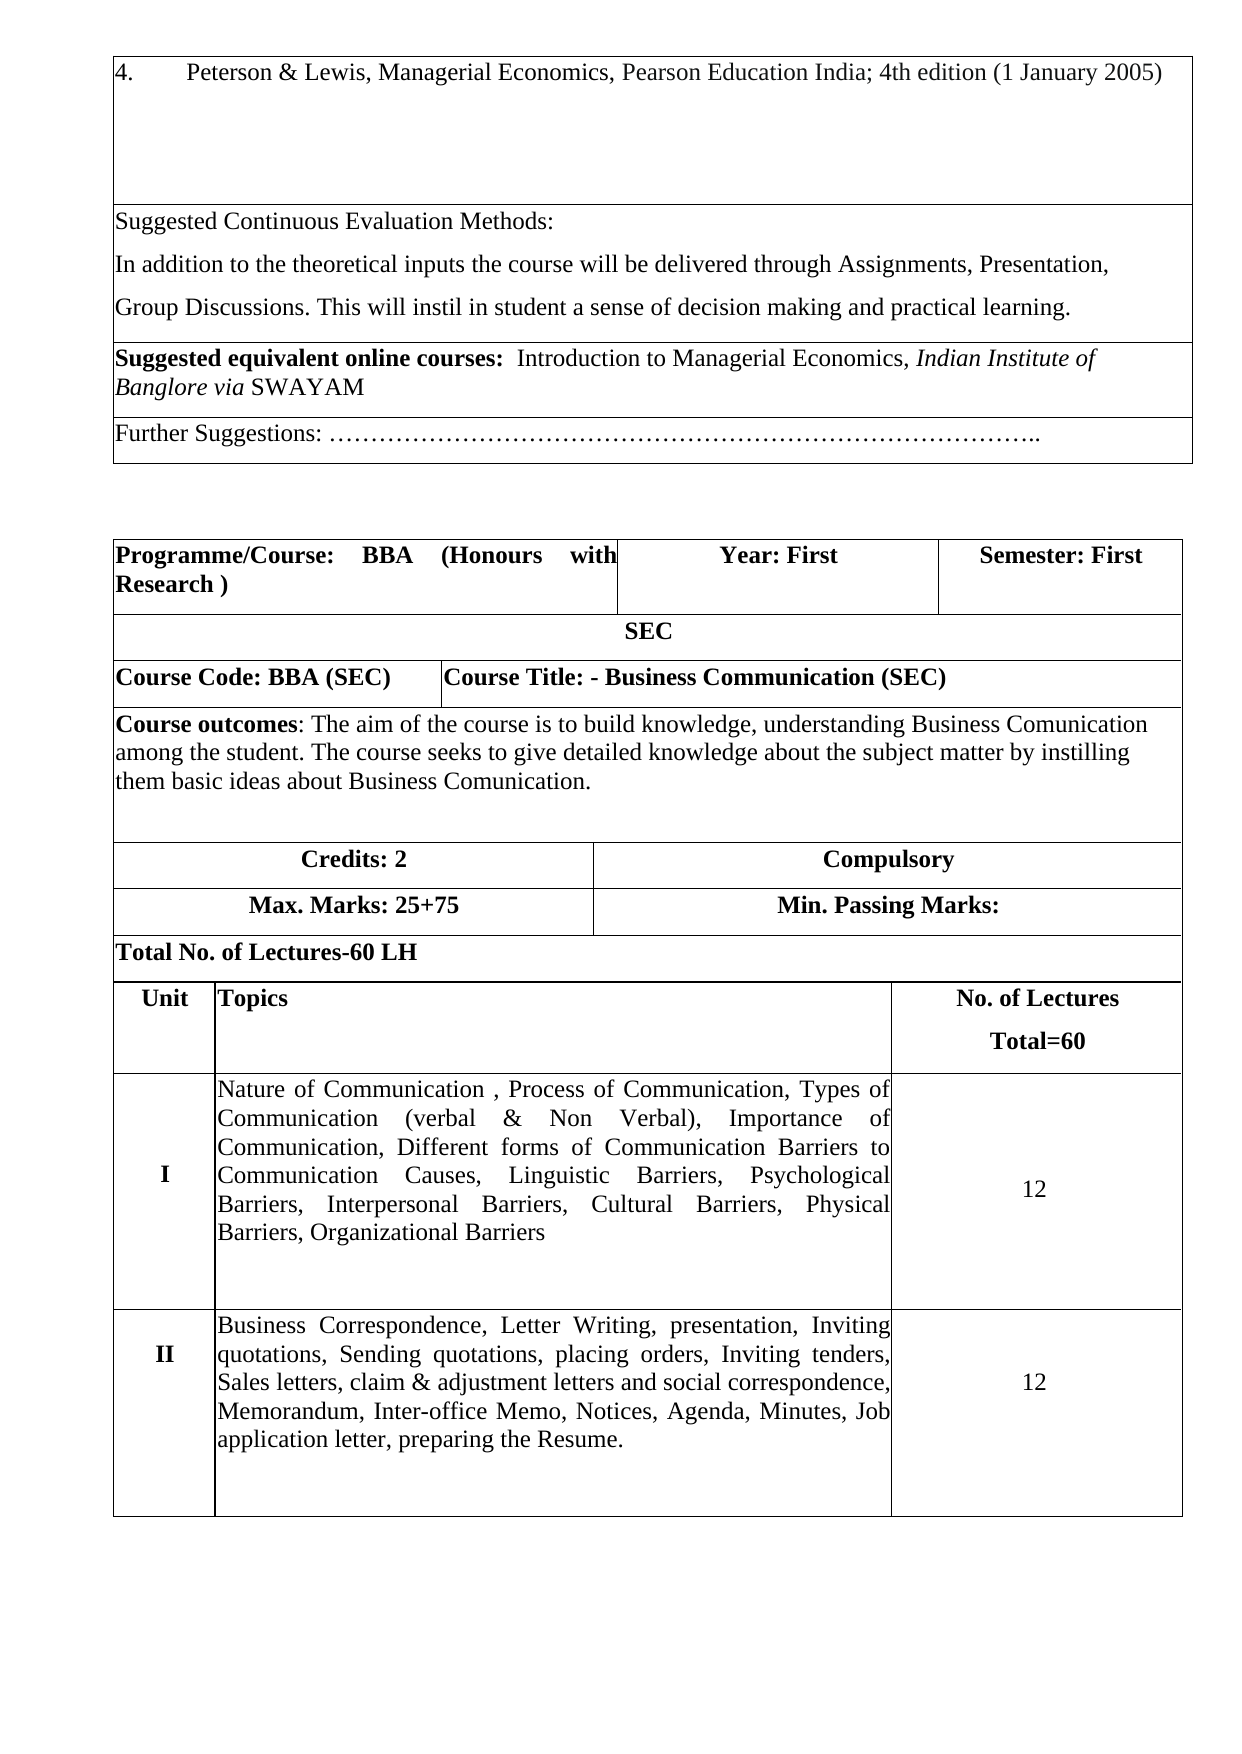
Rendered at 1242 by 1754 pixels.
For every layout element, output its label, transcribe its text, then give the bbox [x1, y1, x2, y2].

table_cell SEC [114, 614, 1182, 660]
table_cell Suggested Continuous Evaluation Methods: In addition to the theoretical inputs the course will be delivered through Assignments, Presentation, Group Discussions. This will instil in student a sense of decision making and practical learning. [114, 205, 1192, 342]
table_cell Course outcomes: The aim of the course is to build knowledge, understanding Business Comunication among the student. The course seeks to give detailed knowledge about the subject matter by instilling them basic ideas about Business Comunication. [114, 707, 1182, 842]
table_cell Total No. of Lectures-60 LH [114, 935, 1182, 981]
table_cell Nature of Communication , Process of Communication, Types of Communication (verbal & Non Verbal), Importance of Communication, Different forms of Communication Barriers to Communication Causes, Linguistic Barriers, Psychological Barriers, Interpersonal Barriers, Cultural Barriers, Physical Barriers, Organizational Barriers [216, 1074, 891, 1309]
table_header Programme/Course: BBA (Honours with Research ) [114, 540, 617, 614]
table_cell 12 [892, 1073, 1182, 1309]
table_cell II [114, 1310, 214, 1516]
table_cell Suggested equivalent online courses: Introduction to Managerial Economics, Indian Institute of Banglore via SWAYAM [114, 343, 1192, 417]
table_cell I [114, 1074, 214, 1309]
table_cell Business Correspondence, Letter Writing, presentation, Inviting quotations, Sending quotations, placing orders, Inviting tenders, Sales letters, claim & adjustment letters and social correspondence, Memorandum, Inter-office Memo, Notices, Agenda, Minutes, Job application letter, preparing the Resume. [216, 1310, 891, 1516]
table_cell Further Suggestions: ………………………………………………………………………….. [114, 418, 1192, 463]
table_cell Min. Passing Marks: [594, 888, 1182, 935]
table_header Year: First [618, 540, 938, 614]
table_cell Topics [216, 983, 891, 1073]
table_cell Compulsory [594, 842, 1182, 888]
table_cell Unit [114, 983, 214, 1073]
table_header Semester: First [939, 540, 1182, 614]
table_cell Credits: 2 [114, 843, 593, 888]
table_cell Course Code: BBA (SEC) [114, 661, 441, 707]
table_cell No. of Lectures Total=60 [892, 981, 1182, 1073]
table_cell Course Title: - Business Communication (SEC) [442, 660, 1182, 707]
table_cell Max. Marks: 25+75 [114, 889, 593, 935]
table_header 4. Peterson & Lewis, Managerial Economics, Pearson Education India; 4th edition (1 January 2005) [114, 57, 1192, 204]
table_cell 12 [892, 1309, 1182, 1516]
